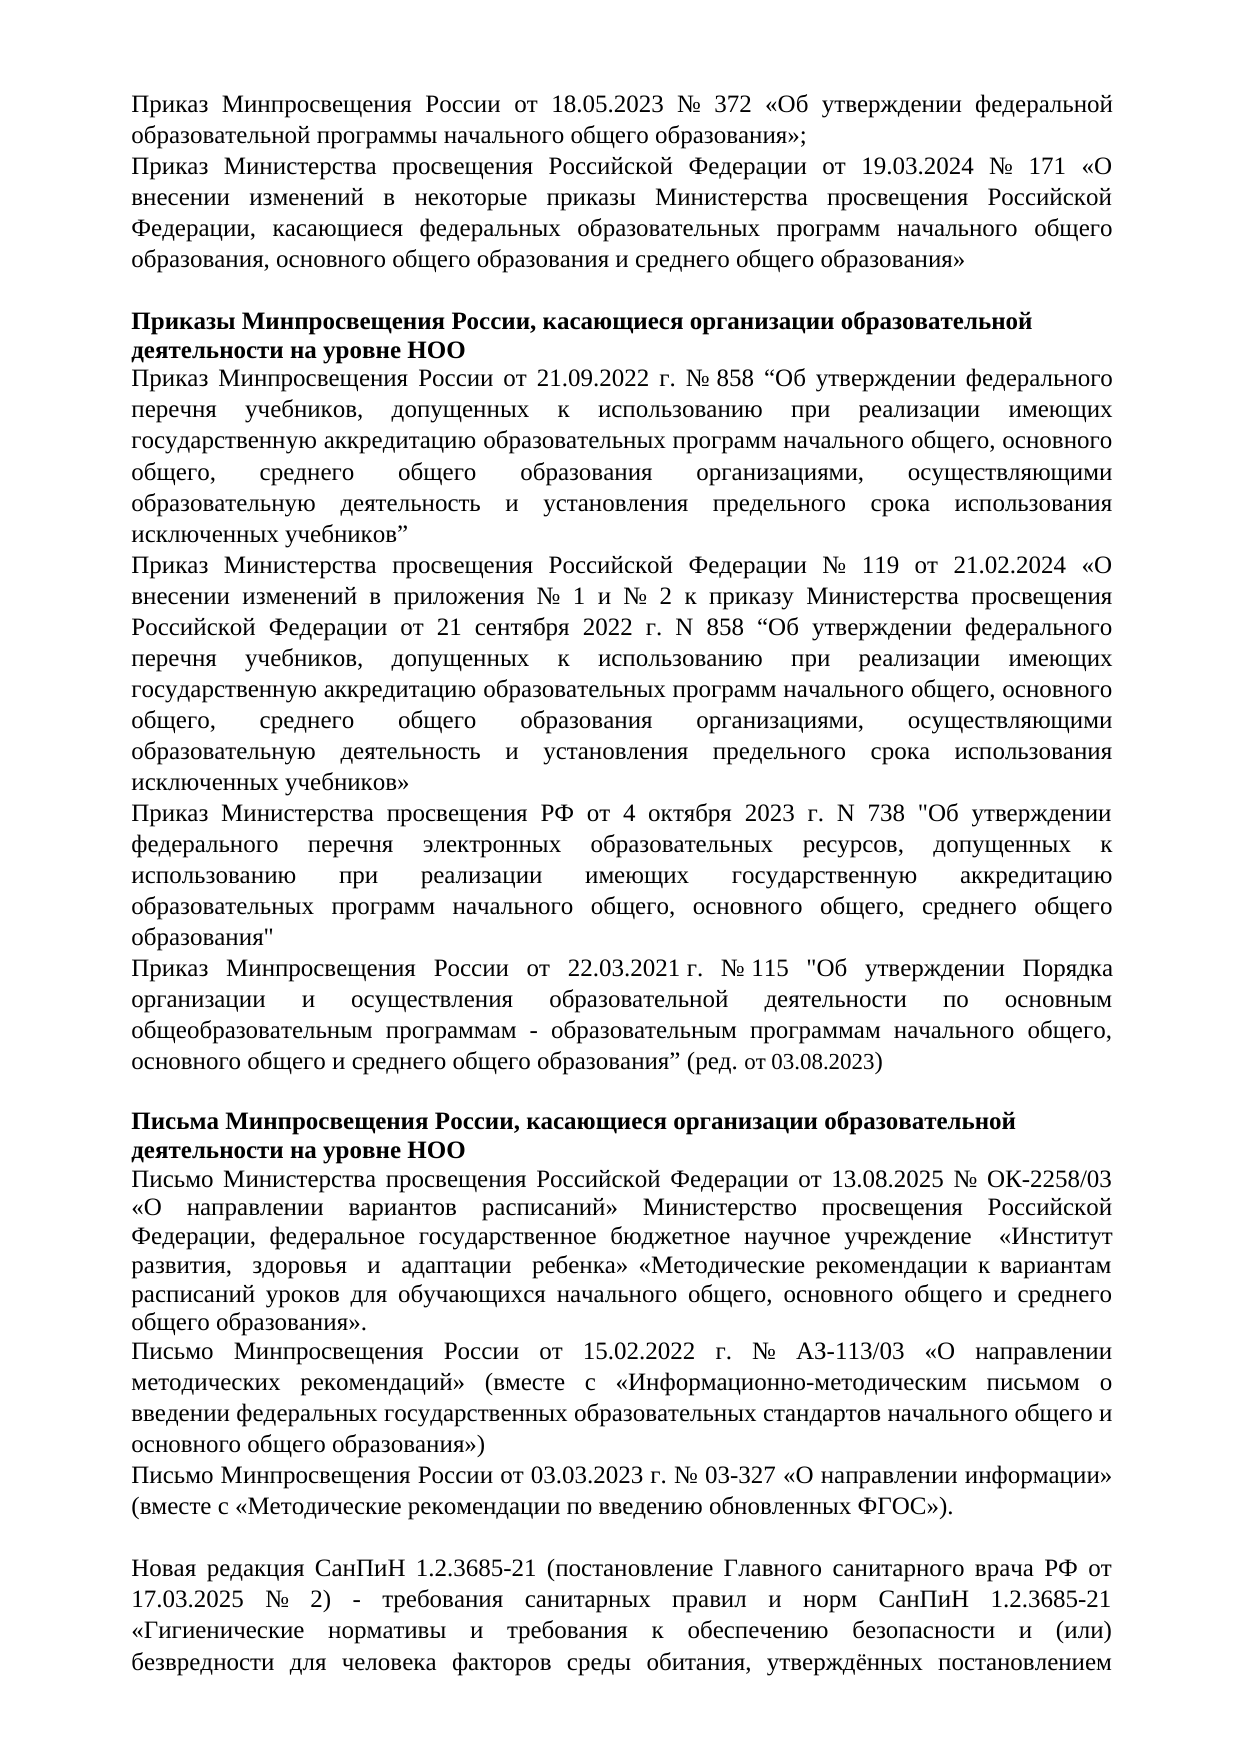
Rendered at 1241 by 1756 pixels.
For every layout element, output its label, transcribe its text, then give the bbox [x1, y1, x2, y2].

text Письмо Минпросвещения России от 03.03.2023 г. № 03-327 «О направлении информации» (вместе с «Методические рекомендации по введению обновленных ФГОС»). [131, 1460, 1113, 1520]
text Приказ Министерства просвещения Российской Федерации № 119 от 21.02.2024 «О внесении изменений в приложения № 1 и № 2 к приказу Министерства просвещения Российской Федерации от 21 сентября 2022 г. N 858 “Об утверждении федерального перечня учебников, допущенных к использованию при реализации имеющих государственную аккредитацию образовательных программ начального общего, основного общего, среднего общего образования организациями, осуществляющими образовательную деятельность и установления предельного срока использования исключенных учебников» [131, 550, 1113, 796]
text Приказ Министерства просвещения РФ от 4 октября 2023 г. N 738 "Об утверждении федерального перечня электронных образовательных ресурсов, допущенных к использованию при реализации имеющих государственную аккредитацию образовательных программ начального общего, основного общего, среднего общего образования" [131, 798, 1113, 951]
text Письмо Минпросвещения России от 15.02.2022 г. № АЗ-113/03 «О направлении методических рекомендаций» (вместе с «Информационно-методическим письмом о введении федеральных государственных образовательных стандартов начального общего и основного общего образования») [131, 1336, 1113, 1458]
text Письмо Министерства просвещения Российской Федерации от 13.08.2025 № ОК-2258/03 «О направлении вариантов расписаний» Министерство просвещения Российской Федерации, федеральное государственное бюджетное научное учреждение «Институт развития, здоровья и адаптации ребенка» «Методические рекомендации к вариантам расписаний уроков для обучающихся начального общего, основного общего и среднего общего образования». [131, 1164, 1113, 1336]
text Приказы Минпросвещения России, касающиеся организации образовательной деятельности на уровне НОО [131, 306, 1113, 363]
text Приказ Минпросвещения России от 22.03.2021 г. № 115 "Об утверждении Порядка организации и осуществления образовательной деятельности по основным общеобразовательным программам - образовательным программам начального общего, основного общего и среднего общего образования” (ред. от 03.08.2023) [131, 953, 1113, 1075]
text Приказ Минпросвещения России от 18.05.2023 № 372 «Об утверждении федеральной образовательной программы начального общего образования»; [131, 89, 1113, 148]
text Приказ Минпросвещения России от 21.09.2022 г. № 858 “Об утверждении федерального перечня учебников, допущенных к использованию при реализации имеющих государственную аккредитацию образовательных программ начального общего, основного общего, среднего общего образования организациями, осуществляющими образовательную деятельность и установления предельного срока использования исключенных учебников” [131, 363, 1113, 547]
text Приказ Министерства просвещения Российской Федерации от 19.03.2024 № 171 «О внесении изменений в некоторые приказы Министерства просвещения Российской Федерации, касающиеся федеральных образовательных программ начального общего образования, основного общего образования и среднего общего образования» [131, 242, 1113, 273]
text Письма Минпросвещения России, касающиеся организации образовательной деятельности на уровне НОО [131, 1106, 1113, 1164]
